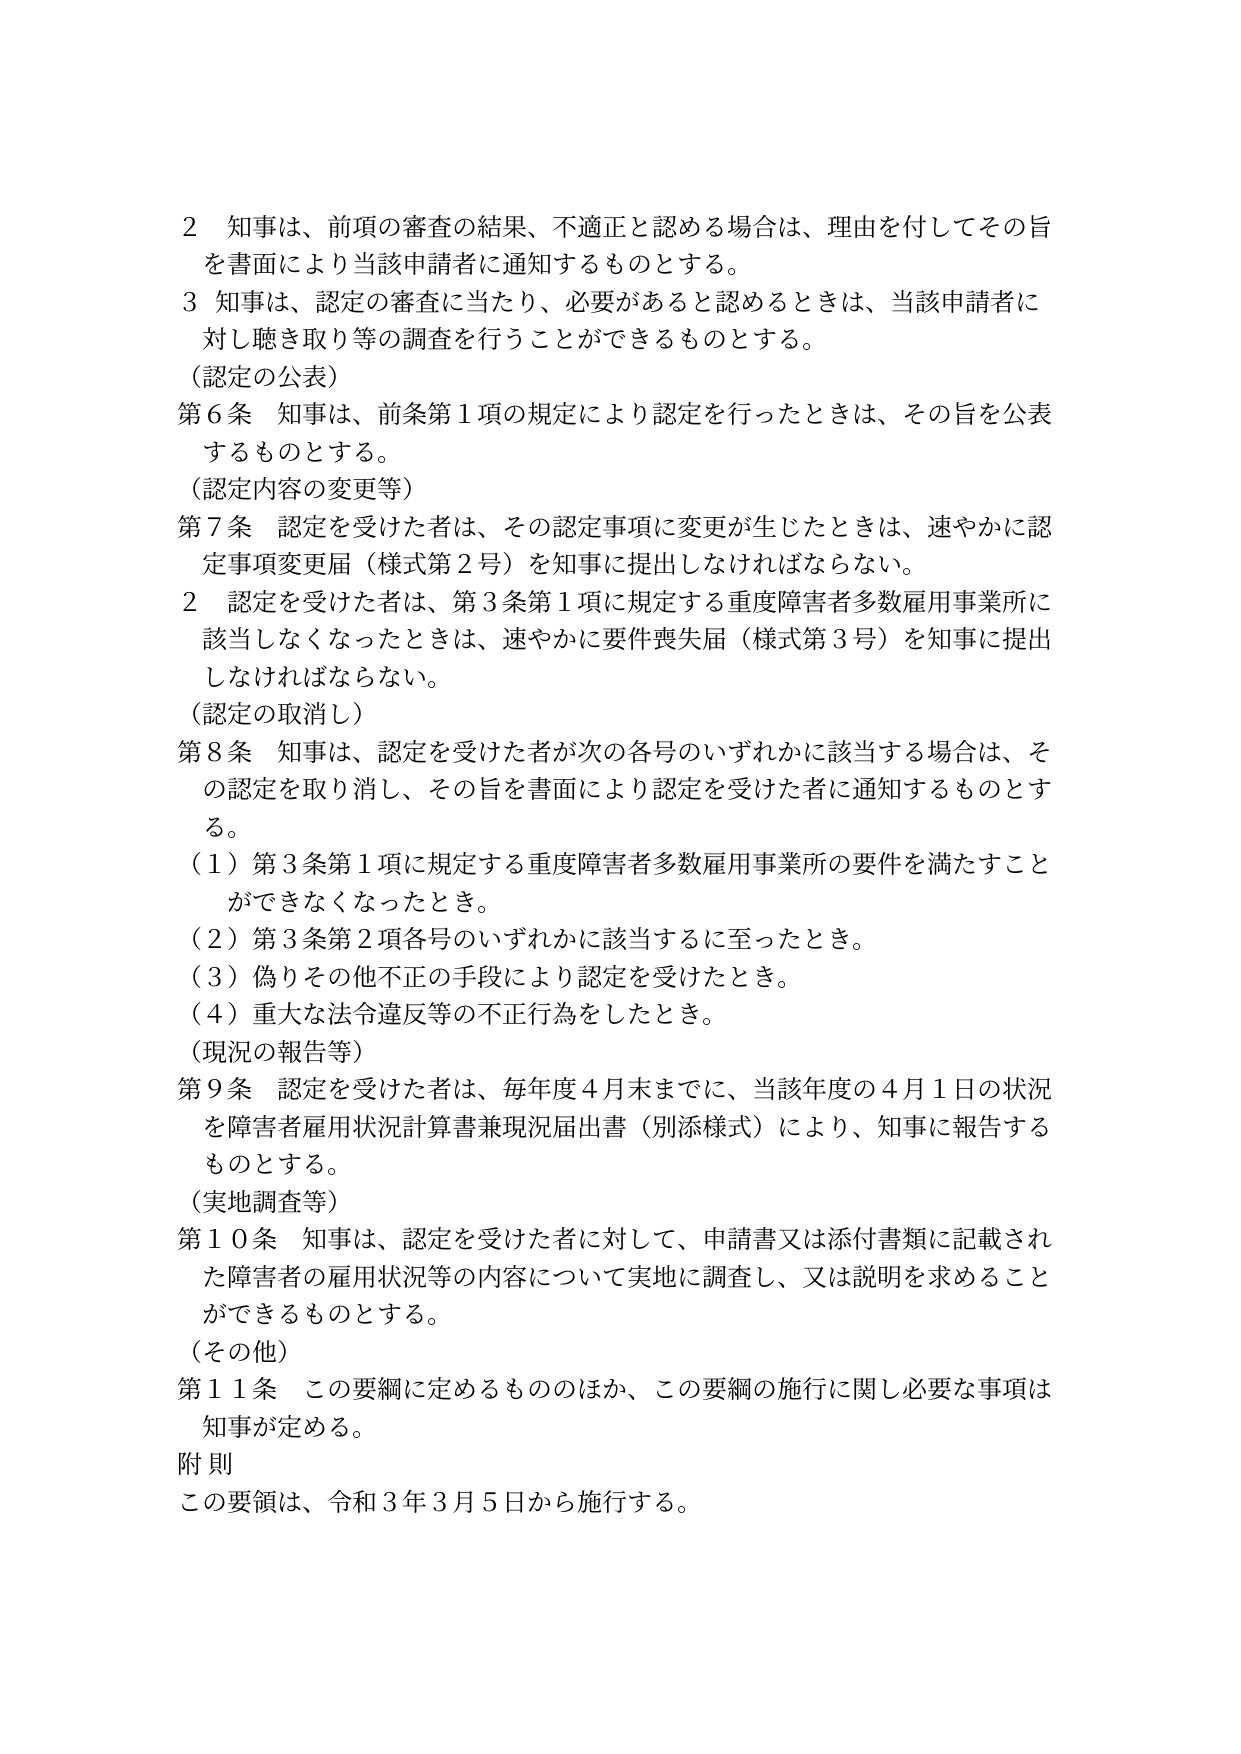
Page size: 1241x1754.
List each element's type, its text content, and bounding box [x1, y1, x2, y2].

text （認定の取消し） [177, 694, 1063, 732]
text （認定内容の変更等） [177, 469, 1063, 507]
text ３ 知事は、認定の審査に当たり、必要があると認めるときは、当該申請者に [177, 282, 1063, 319]
text 第７条 認定を受けた者は、その認定事項に変更が生じたときは、速やかに認 [177, 507, 1063, 544]
text ２ 知事は、前項の審査の結果、不適正と認める場合は、理由を付してその旨 [177, 207, 1063, 244]
text （認定の公表） [177, 357, 1063, 394]
text ものとする。 [177, 1144, 1063, 1182]
text 第６条 知事は、前条第１項の規定により認定を行ったときは、その旨を公表 [177, 394, 1063, 432]
text 第１１条 この要綱に定めるもののほか、この要綱の施行に関し必要な事項は [177, 1369, 1063, 1407]
text （実地調査等） [177, 1182, 1063, 1219]
text の認定を取り消し、その旨を書面により認定を受けた者に通知するものとす [177, 769, 1063, 807]
text するものとする。 [177, 432, 1063, 469]
text （その他） [177, 1332, 1063, 1369]
text （４）重大な法令違反等の不正行為をしたとき。 [177, 994, 1063, 1032]
text この要領は、令和３年３月５日から施行する。 [177, 1482, 1063, 1519]
text （現況の報告等） [177, 1032, 1063, 1069]
text （３）偽りその他不正の手段により認定を受けたとき。 [177, 957, 1063, 994]
text （２）第３条第２項各号のいずれかに該当するに至ったとき。 [177, 919, 1063, 957]
text ができなくなったとき。 [177, 882, 1063, 919]
text しなければならない。 [177, 657, 1063, 694]
text を書面により当該申請者に通知するものとする。 [177, 244, 1063, 282]
text 知事が定める。 [177, 1407, 1063, 1444]
text る。 [177, 807, 1063, 844]
text 第１０条 知事は、認定を受けた者に対して、申請書又は添付書類に記載され [177, 1219, 1063, 1257]
text 附 則 [177, 1444, 1063, 1482]
text 該当しなくなったときは、速やかに要件喪失届（様式第３号）を知事に提出 [177, 619, 1063, 657]
text 第８条 知事は、認定を受けた者が次の各号のいずれかに該当する場合は、そ [177, 732, 1063, 769]
text た障害者の雇用状況等の内容について実地に調査し、又は説明を求めること [177, 1257, 1063, 1294]
text ２ 認定を受けた者は、第３条第１項に規定する重度障害者多数雇用事業所に [177, 582, 1063, 619]
text 定事項変更届（様式第２号）を知事に提出しなければならない。 [177, 544, 1063, 582]
text を障害者雇用状況計算書兼現況届出書（別添様式）により、知事に報告する [177, 1107, 1063, 1144]
text （１）第３条第１項に規定する重度障害者多数雇用事業所の要件を満たすこと [177, 844, 1063, 882]
text 第９条 認定を受けた者は、毎年度４月末までに、当該年度の４月１日の状況 [177, 1069, 1063, 1107]
text 対し聴き取り等の調査を行うことができるものとする。 [177, 319, 1063, 357]
text ができるものとする。 [177, 1294, 1063, 1332]
